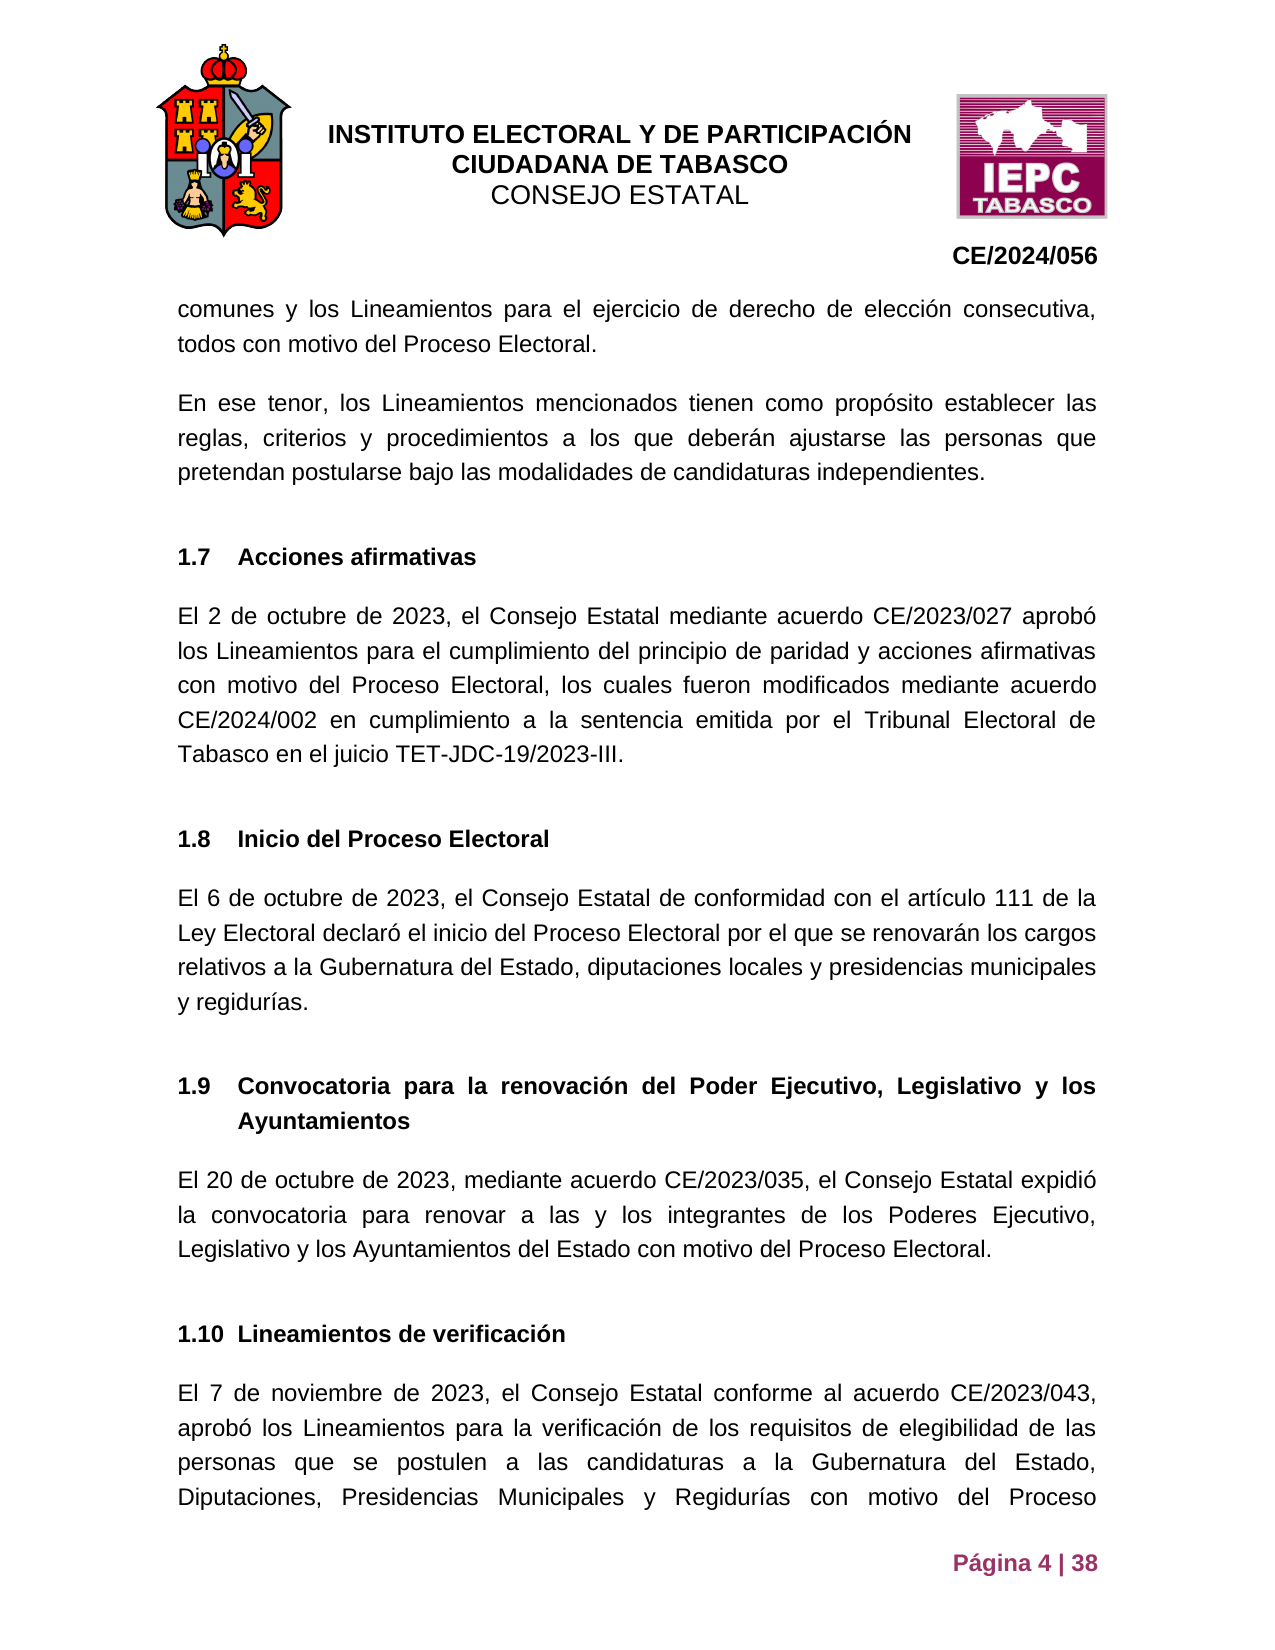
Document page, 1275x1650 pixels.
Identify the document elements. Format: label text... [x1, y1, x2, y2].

subtitle Acciones afirmativas [177, 543, 1098, 570]
text El 6 de octubre de 2023, el Consejo Estatal de conformidad con el artículo 111 de la Ley Electoral declaró el inicio del Proceso Electoral por el que se renovarán los cargos relativos a la Gubernatura del Estado, diputaciones locales y presidencias municipales y regidurías. [177, 884, 1098, 1015]
subtitle Lineamientos de verificación [177, 1319, 1098, 1347]
picture [956, 94, 1108, 219]
text El 20 de octubre de 2023, mediante acuerdo CE/2023/035, el Consejo Estatal expidió la convocatoria para renovar a las y los integrantes de los Poderes Ejecutivo, Legislativo y los Ayuntamientos del Estado con motivo del Proceso Electoral. [177, 1166, 1098, 1263]
picture [147, 44, 295, 241]
subtitle Inicio del Proceso Electoral [177, 825, 1098, 852]
text En ese tenor, los Lineamientos mencionados tienen como propósito establecer las reglas, criterios y procedimientos a los que deberán ajustarse las personas que pretendan postularse bajo las modalidades de candidaturas independientes. [177, 389, 1098, 486]
text El 2 de octubre de 2023, el Consejo Estatal mediante acuerdo CE/2023/027 aprobó los Lineamientos para el cumplimiento del principio de paridad y acciones afirmativas con motivo del Proceso Electoral, los cuales fueron modificados mediante acuerdo CE/2024/002 en cumplimiento a la sentencia emitida por el Tribunal Electoral de Tabasco en el juicio TET-JDC-19/2023-III. [177, 602, 1098, 768]
subtitle Convocatoria para la renovación del Poder Ejecutivo, Legislativo y los Ayuntamientos [177, 1072, 1098, 1134]
